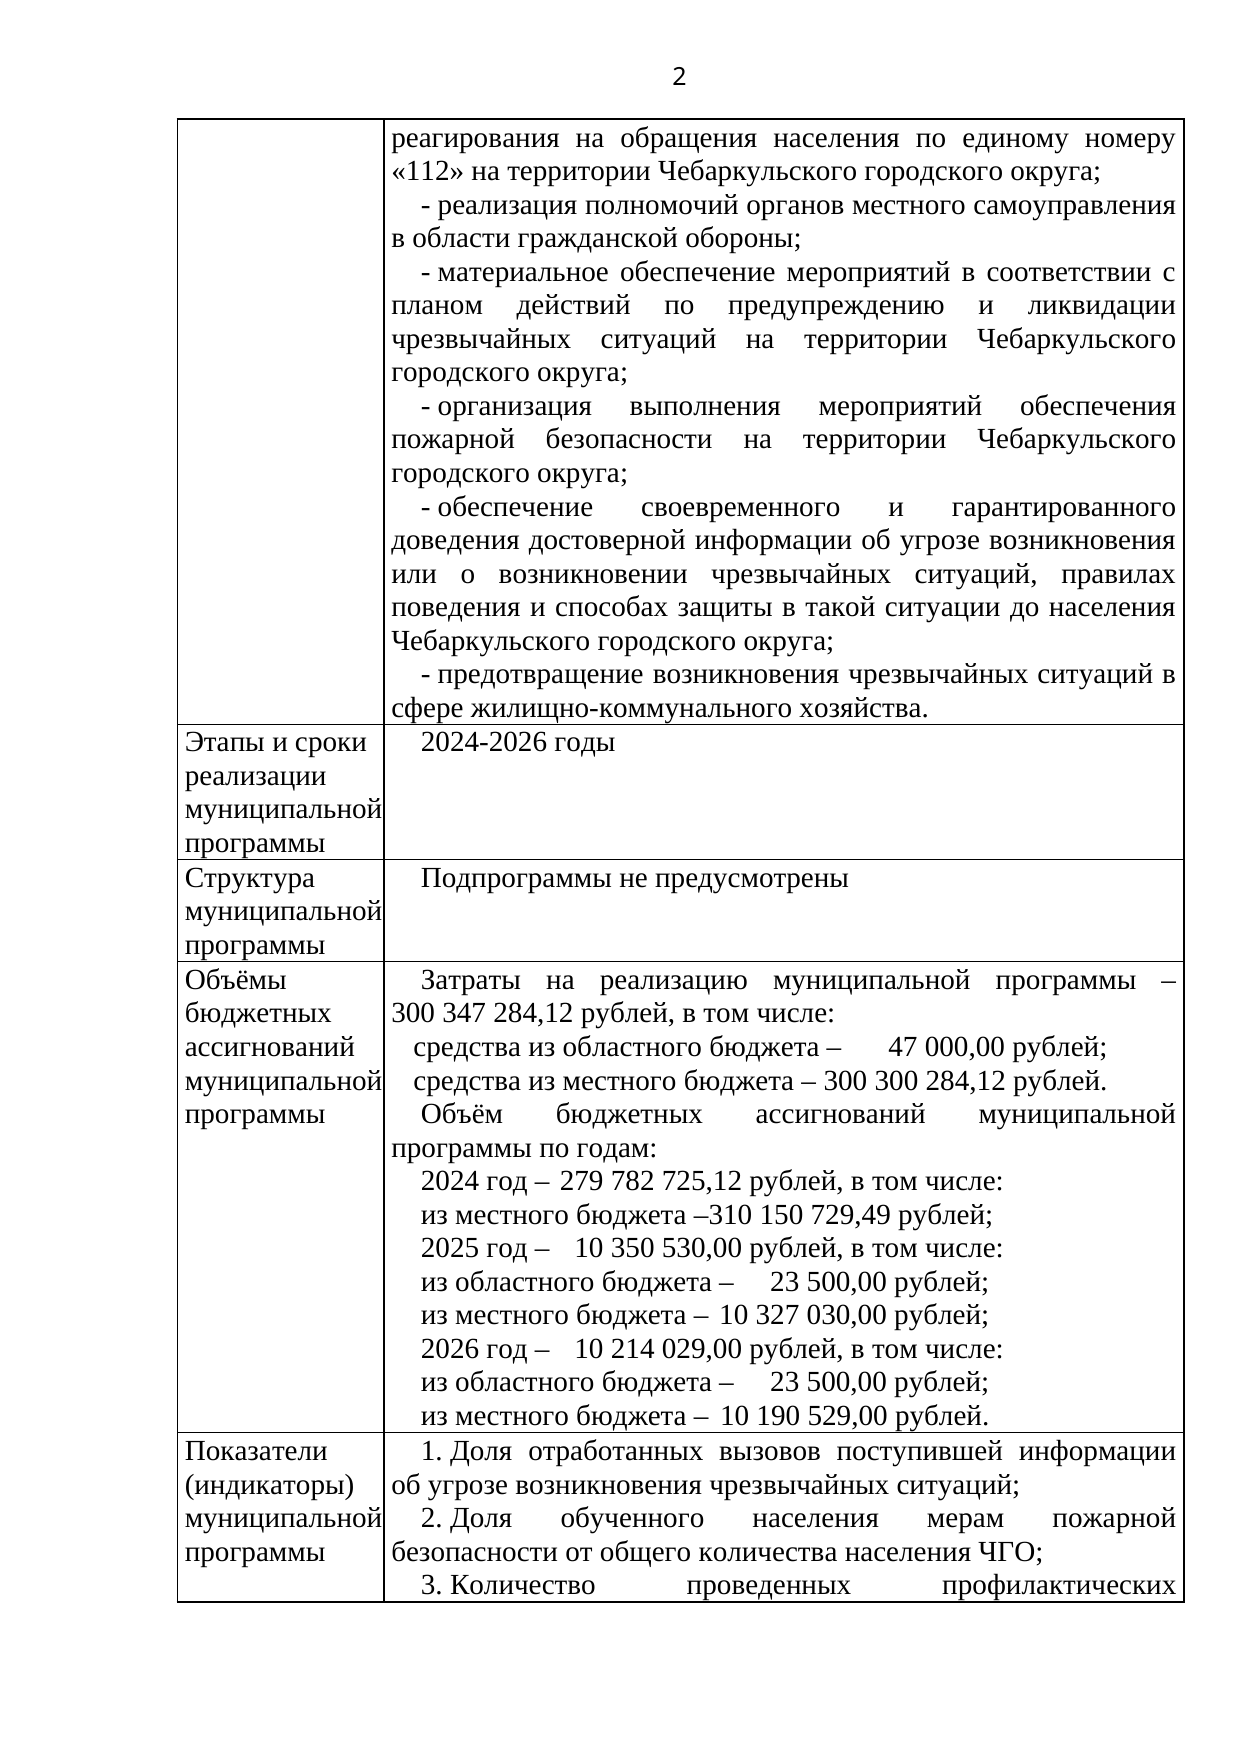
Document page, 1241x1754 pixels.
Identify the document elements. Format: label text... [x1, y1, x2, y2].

table_cell Подпрограммы не предусмотрены [385, 860, 1183, 961]
table_cell Структура муниципальной программы [178, 860, 383, 961]
table_cell Этапы и сроки реализации муниципальной программы [178, 725, 383, 859]
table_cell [178, 1433, 383, 1601]
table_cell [385, 120, 1183, 723]
table_cell Затраты на реализацию муниципальной программы – 300 347 284,12 рублей, в том числе: средства из областного бюджета – 47 000,00 рублей; средства из местного бюджета – 300 300 284,12 рублей. Объём бюджетных ассигнований муниципальной программы по годам: 2024 год – 279 782 725,12 рублей, в том числе: из местного бюджета – 310 150 729,49 рублей; 2025 год – 10 350 530,00 рублей, в том числе: из областного бюджета – 23 500,00 рублей; из местного бюджета – 10 327 030,00 рублей; 2026 год – 10 214 029,00 рублей, в том числе: из областного бюджета – 23 500,00 рублей; из местного бюджета – 10 190 529,00 рублей. [385, 962, 1183, 1432]
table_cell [385, 1433, 1183, 1601]
table_cell 2024-2026 годы [385, 725, 1183, 859]
table_cell Объёмы бюджетных ассигнований муниципальной программы [178, 962, 383, 1432]
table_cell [178, 120, 383, 723]
